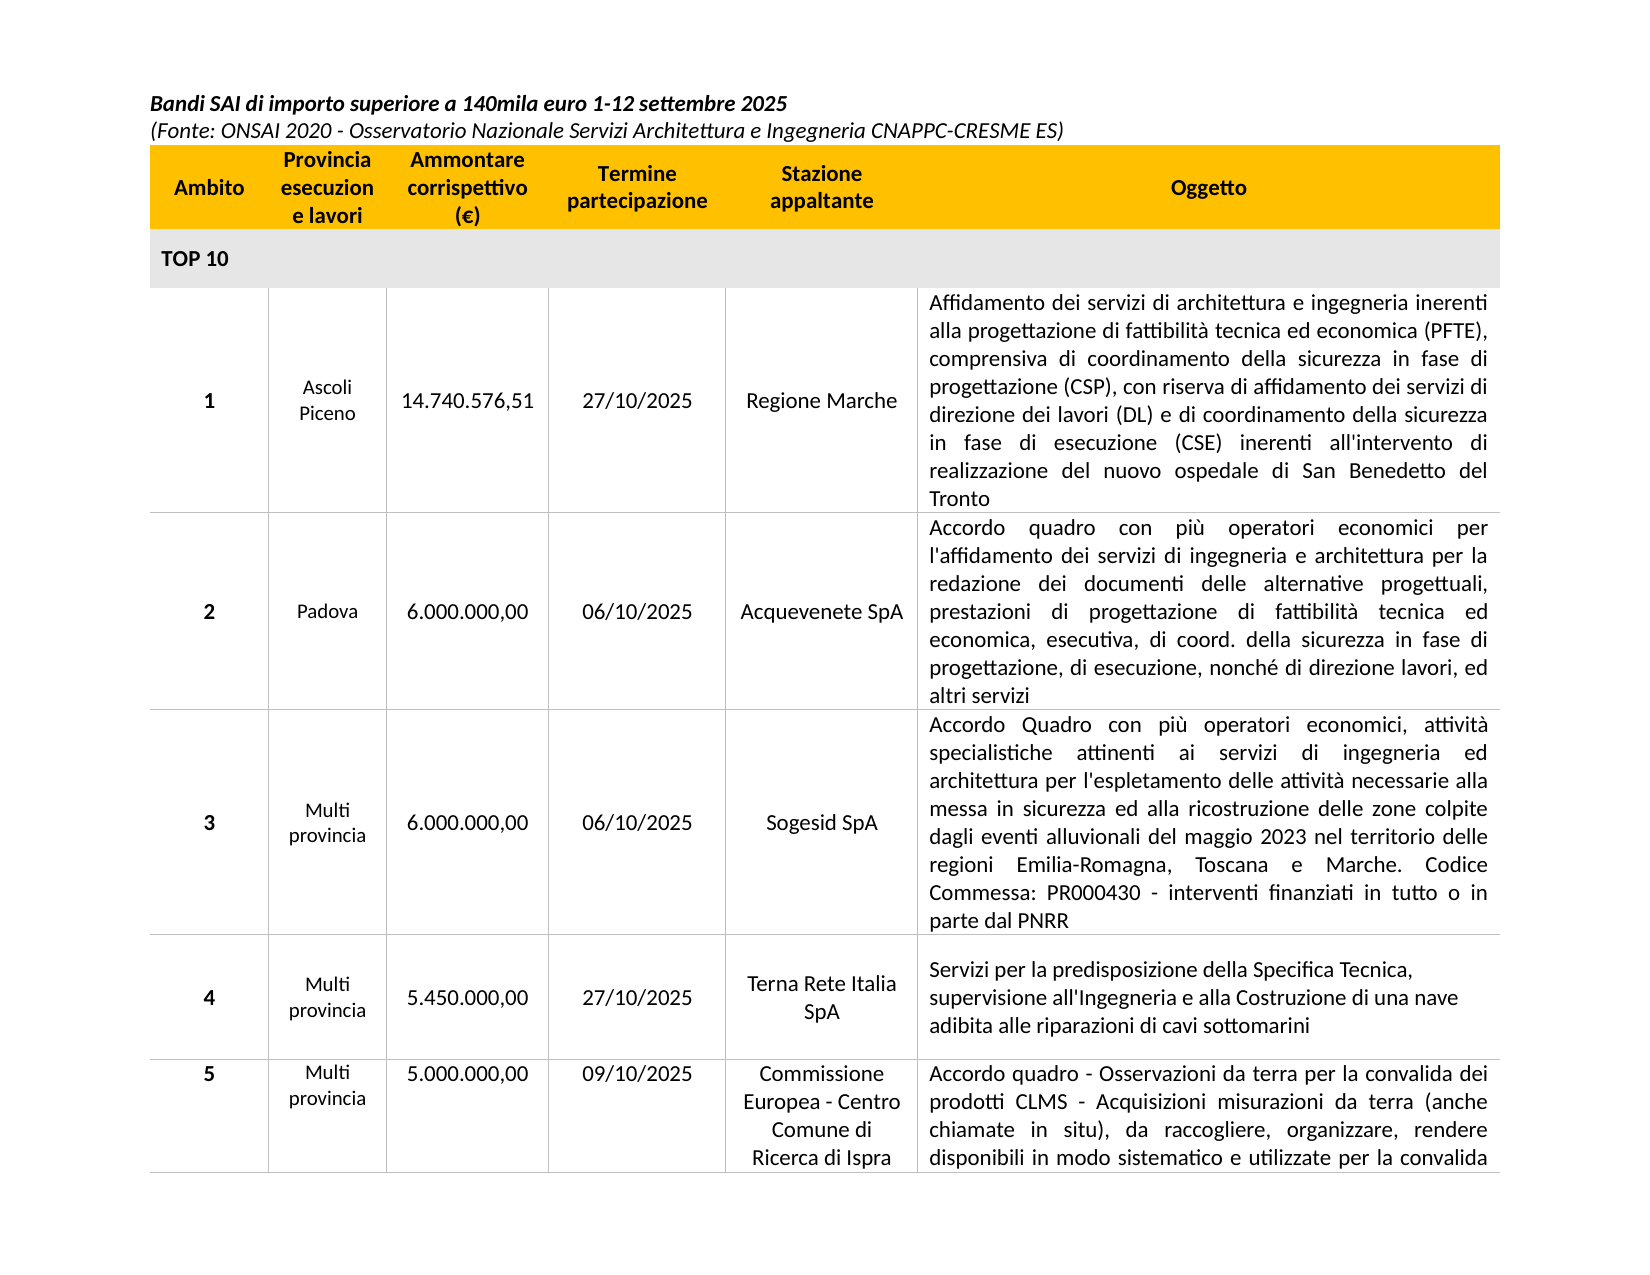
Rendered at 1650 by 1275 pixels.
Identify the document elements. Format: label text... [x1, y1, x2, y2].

table_cell Servizi per la predisposizione della Specifica Tecnica, supervisione all'Ingegneria e alla Costruzione di una nave adibita alle riparazioni di cavi sottomarini [918, 935, 1500, 1058]
table_header Termine partecipazione [549, 145, 726, 229]
table_cell Sogesid SpA [726, 710, 917, 934]
table_cell Regione Marche [726, 288, 917, 512]
table_cell 5.450.000,00 [387, 935, 548, 1058]
table_cell 27/10/2025 [549, 935, 725, 1058]
table_cell 6.000.000,00 [387, 513, 548, 709]
table_cell Ascoli Piceno [269, 288, 386, 512]
table_cell Multi provincia [269, 1060, 386, 1172]
table_cell 6.000.000,00 [387, 710, 548, 934]
table_cell Accordo Quadro con più operatori economici, attività specialistiche attinenti ai servizi di ingegneria ed architettura per l'espletamento delle attività necessarie alla messa in sicurezza ed alla ricostruzione delle zone colpite dagli eventi alluvionali del maggio 2023 nel territorio delle regioni Emilia-Romagna, Toscana e Marche. Codice Commessa: PR000430 - interventi finanziati in tutto o in parte dal PNRR [918, 710, 1500, 934]
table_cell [726, 1060, 917, 1172]
table_cell 14.740.576,51 [387, 288, 548, 512]
table_cell TOP 10 [150, 229, 1500, 288]
table_header Ammontare corrispettivo (€) [386, 145, 549, 229]
table_cell 1 [150, 288, 268, 512]
table_cell 3 [150, 710, 268, 934]
table_cell 06/10/2025 [549, 513, 725, 709]
table_cell 27/10/2025 [549, 288, 725, 512]
text Bandi SAI di importo superiore a 140mila euro 1-12 settembre 2025 [150, 89, 1500, 117]
table_cell Padova [269, 513, 386, 709]
text (Fonte: ONSAI 2020 - Osservatorio Nazionale Servizi Architettura e Ingegneria CNAPPC-CRESME ES) [150, 117, 1500, 145]
table_cell 06/10/2025 [549, 710, 725, 934]
table_cell 5 [150, 1060, 268, 1172]
table_cell Terna Rete Italia SpA [726, 935, 917, 1058]
table_cell Multi provincia [269, 710, 386, 934]
table_header Stazione appaltante [726, 145, 918, 229]
table_header Ambito [150, 145, 268, 229]
table_cell Multi provincia [269, 935, 386, 1058]
table_header Oggetto [918, 145, 1500, 229]
table_cell Acquevenete SpA [726, 513, 917, 709]
table_cell 09/10/2025 [549, 1060, 725, 1172]
table_cell 2 [150, 513, 268, 709]
table_cell Accordo quadro con più operatori economici per l'affidamento dei servizi di ingegneria e architettura per la redazione dei documenti delle alternative progettuali, prestazioni di progettazione di fattibilità tecnica ed economica, esecutiva, di coord. della sicurezza in fase di progettazione, di esecuzione, nonché di direzione lavori, ed altri servizi [918, 513, 1500, 709]
table_cell Affidamento dei servizi di architettura e ingegneria inerenti alla progettazione di fattibilità tecnica ed economica (PFTE), comprensiva di coordinamento della sicurezza in fase di progettazione (CSP), con riserva di affidamento dei servizi di direzione dei lavori (DL) e di coordinamento della sicurezza in fase di esecuzione (CSE) inerenti all'intervento di realizzazione del nuovo ospedale di San Benedetto del Tronto [918, 288, 1500, 512]
table_cell 4 [150, 935, 268, 1058]
table_header Provincia esecuzione lavori [268, 145, 386, 229]
table_cell 5.000.000,00 [387, 1060, 548, 1172]
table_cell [918, 1060, 1500, 1172]
